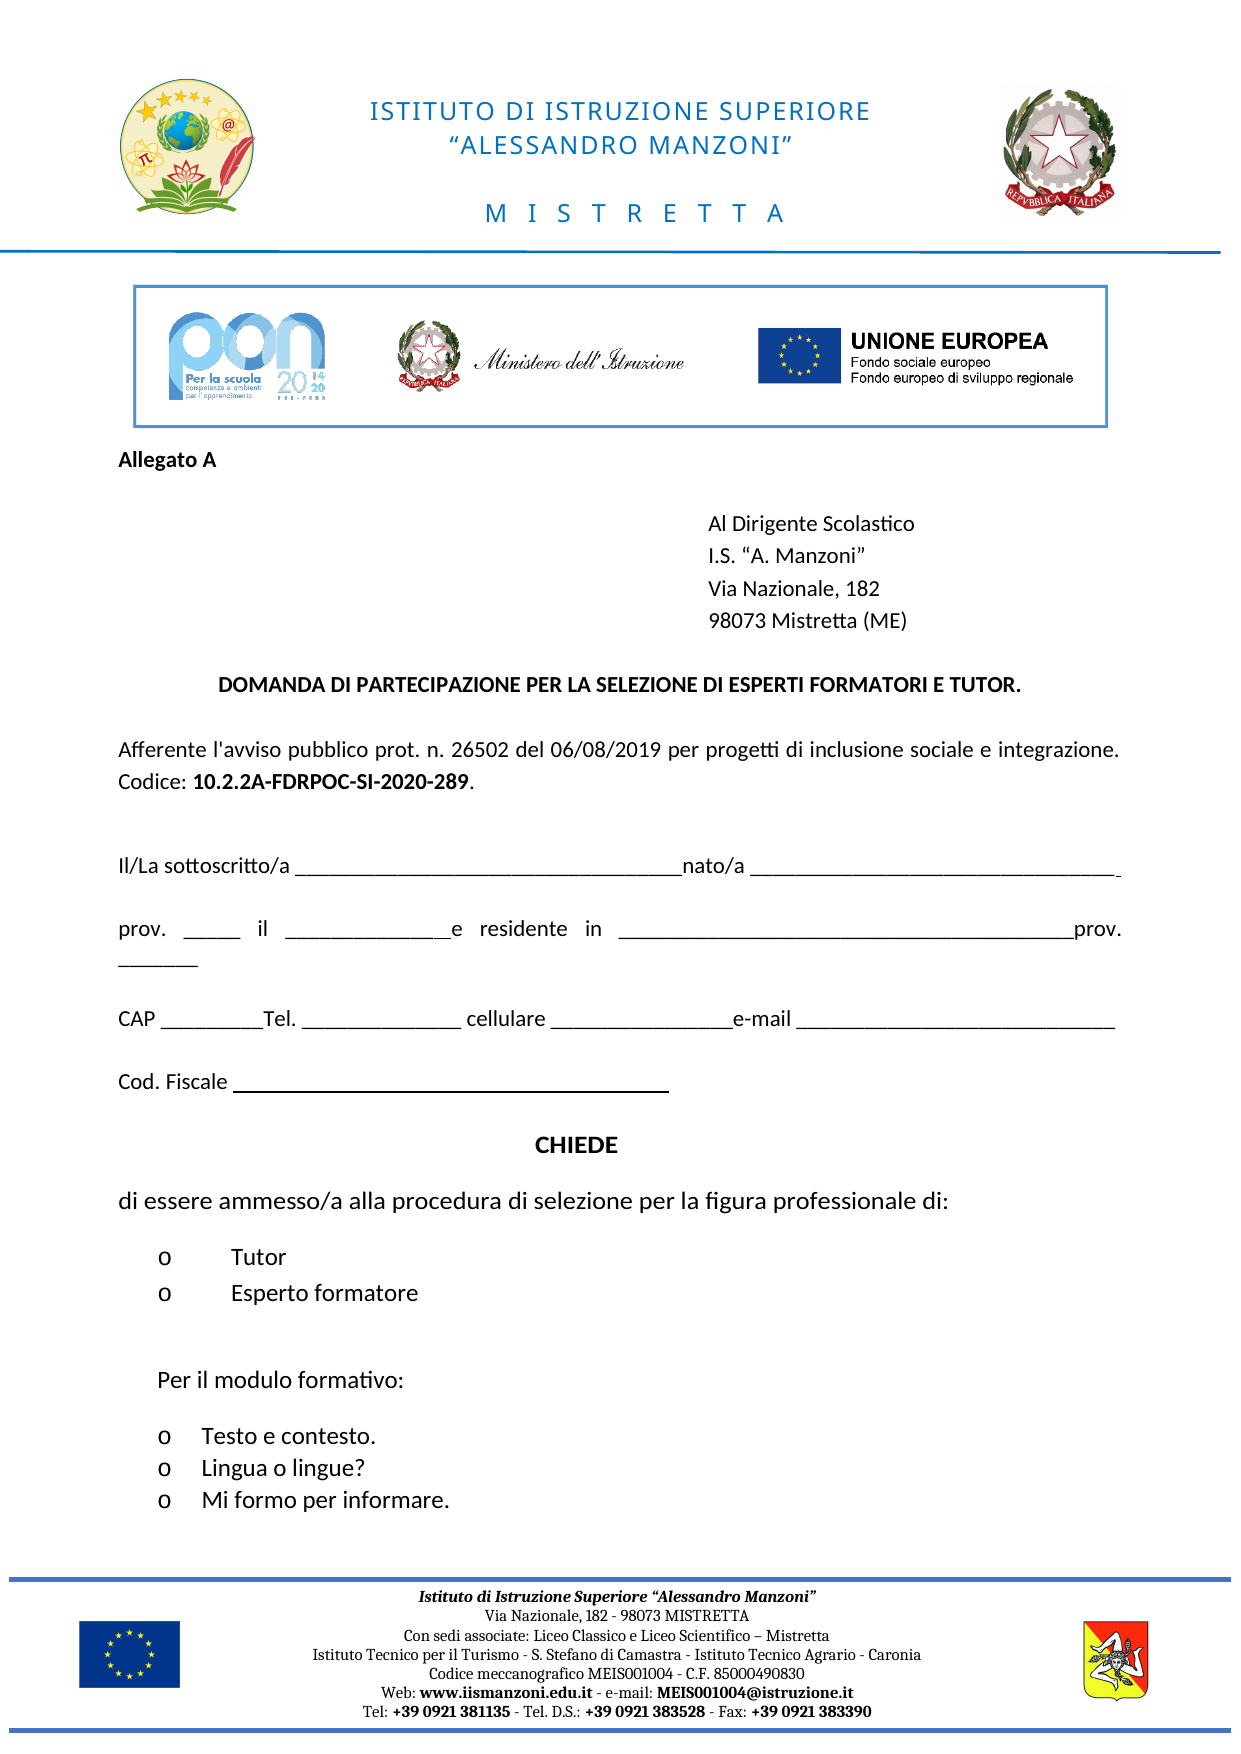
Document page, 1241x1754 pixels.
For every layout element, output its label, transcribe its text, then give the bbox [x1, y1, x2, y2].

picture [117, 76, 259, 218]
text Afferente l'avviso pubblico prot. n. 26502 del 06/08/2019 per progetti di inclusione sociale e integrazione. Codice: 10.2.2A-FDRPOC-SI-2020-289. [118, 735, 1122, 795]
picture [1081, 1620, 1151, 1704]
text CAP _________Tel. ______________ cellulare ________________e-mail ____________________________ [118, 1004, 1122, 1032]
text CHIEDE [271, 1129, 882, 1159]
text 98073 Mistretta (ME) [118, 606, 1122, 634]
list Esperto formatore [157, 1277, 1122, 1309]
text Allegato A [118, 446, 1122, 473]
text prov. _____ il _____________ e residente in _________________________________________prov. _______ [118, 914, 1122, 970]
text I.S. “A. Manzoni” [118, 542, 1122, 570]
picture [118, 267, 1123, 446]
text DOMANDA DI PARTECIPAZIONE PER LA SELEZIONE DI ESPERTI FORMATORI E TUTOR. [118, 670, 1122, 698]
text di essere ammesso/a alla procedura di selezione per la figura professionale di: [118, 1185, 1122, 1215]
text Cod. Fiscale [118, 1067, 1122, 1095]
text Per il modulo formativo: [157, 1365, 1122, 1395]
text Via Nazionale, 182 [118, 574, 1122, 602]
list Mi formo per informare. [157, 1484, 1122, 1516]
text Il/La sottoscritto/a __________________________________nato/a ________________________________ [118, 851, 1122, 879]
picture [1000, 83, 1123, 222]
text Al Dirigente Scolastico [118, 509, 1122, 537]
picture [78, 1620, 181, 1689]
list Lingua o lingue? [157, 1452, 1122, 1484]
list Tutor [157, 1241, 1122, 1272]
list Testo e contesto. [157, 1421, 1122, 1452]
